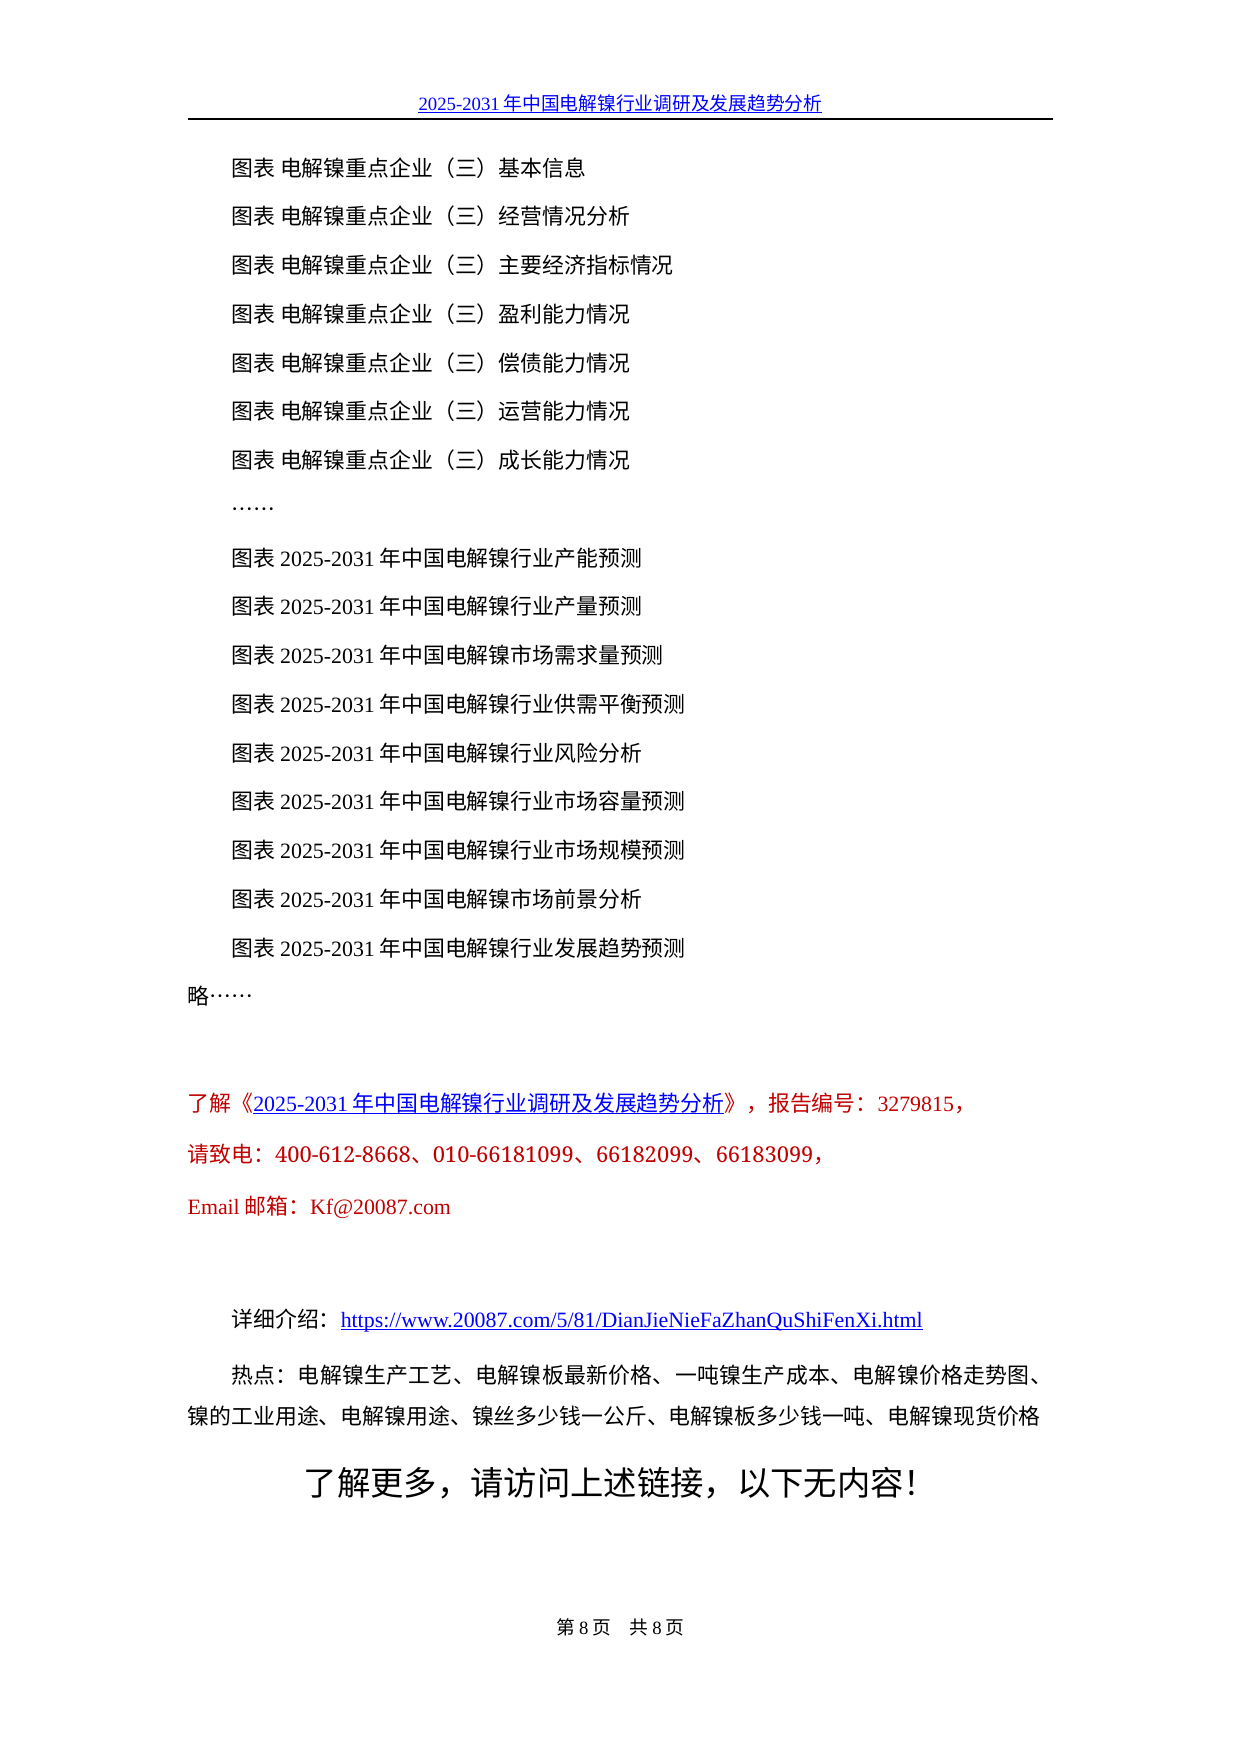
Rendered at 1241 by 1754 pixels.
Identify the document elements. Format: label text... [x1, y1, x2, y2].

text 请致电：400-612-8668、010-66181099、66182099、66183099， [187, 1137, 1053, 1169]
text Email邮箱：Kf@20087.com [187, 1188, 1053, 1221]
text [187, 150, 1053, 1011]
text 了解《2025-2031年中国电解镍行业调研及发展趋势分析》，报告编号：3279815， [187, 1085, 1053, 1118]
title 了解更多，请访问上述链接，以下无内容！ [187, 1449, 1053, 1514]
text 详细介绍：https://www.20087.com/5/81/DianJieNieFaZhanQuShiFenXi.html [187, 1301, 1053, 1334]
text 热点：电解镍生产工艺、电解镍板最新价格、一吨镍生产成本、电解镍价格走势图、镍的工业用途、电解镍用途、镍丝多少钱一公斤、电解镍板多少钱一吨、电解镍现货价格 [187, 1358, 1053, 1431]
